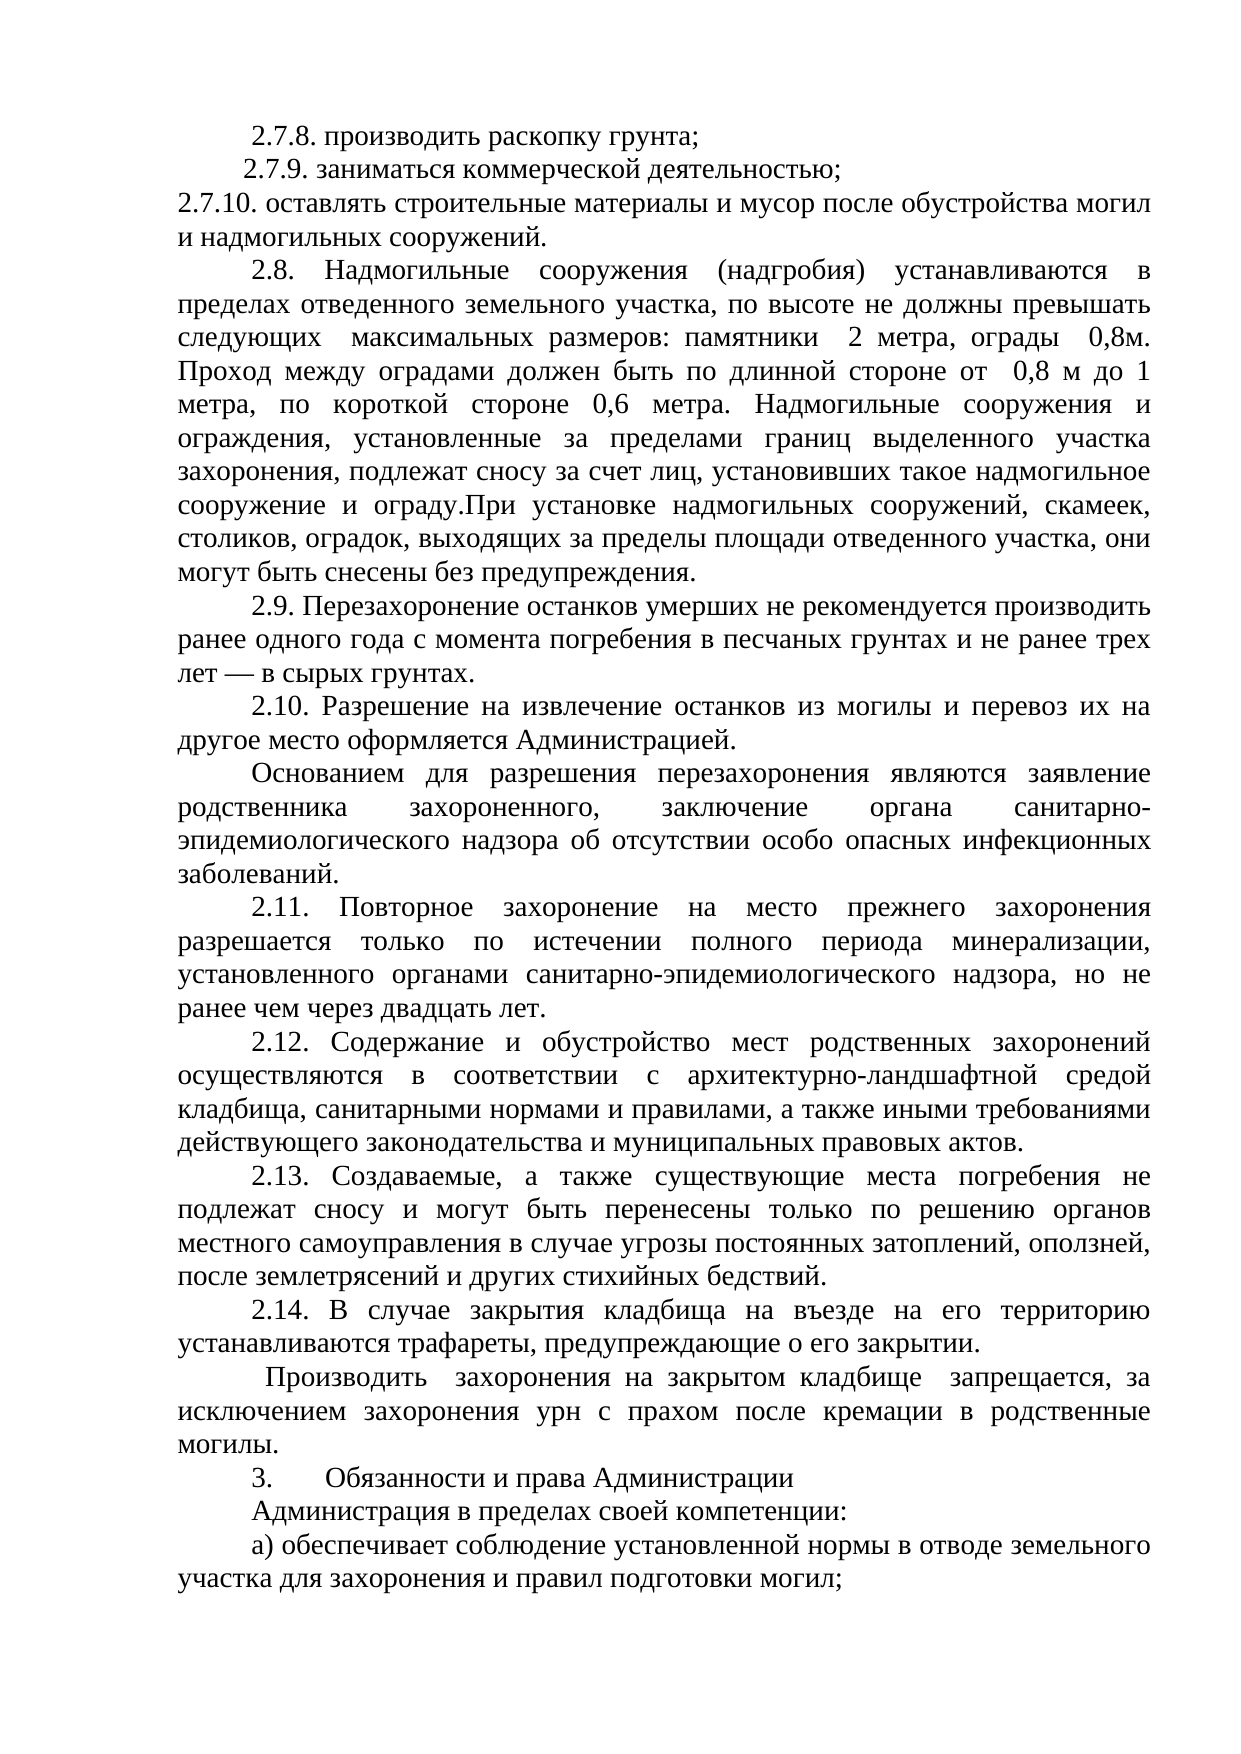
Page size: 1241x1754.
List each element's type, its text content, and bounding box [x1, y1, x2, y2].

text а) обеспечивает соблюдение установленной нормы в отводе земельного участка для захоронения и правил подготовки могил; [177, 1527, 1152, 1594]
text Производить захоронения на закрытом кладбище запрещается, за исключением захоронения урн с прахом после кремации в родственные могилы. [177, 1359, 1152, 1460]
text 2.11. Повторное захоронение на место прежнего захоронения разрешается только по истечении полного периода минерализации, установленного органами санитарно-эпидемиологического надзора, но не ранее чем через двадцать лет. [177, 889, 1152, 1024]
text 2.7.8. производить раскопку грунта; [177, 118, 1152, 152]
text 2.10. Разрешение на извлечение останков из могилы и перевоз их на другое место оформляется Администрацией. [177, 688, 1152, 755]
text 2.14. В случае закрытия кладбища на въезде на его территорию устанавливаются трафареты, предупреждающие о его закрытии. [177, 1292, 1152, 1359]
text 2.9. Перезахоронение останков умерших не рекомендуется производить ранее одного года с момента погребения в песчаных грунтах и не ранее трех лет — в сырых грунтах. [177, 588, 1152, 688]
text Администрация в пределах своей компетенции: [177, 1493, 1152, 1527]
text 2.8. Надмогильные сооружения (надгробия) устанавливаются в пределах отведенного земельного участка, по высоте не должны превышать следующих максимальных размеров: памятники 2 метра, ограды 0,8м. Проход между оградами должен быть по длинной стороне от 0,8 м до 1 метра, по короткой стороне 0,6 метра. Надмогильные сооружения и ограждения, установленные за пределами границ выделенного участка захоронения, подлежат сносу за счет лиц, установивших такое надмогильное сооружение и ограду.При установке надмогильных сооружений, скамеек, столиков, оградок, выходящих за пределы площади отведенного участка, они могут быть снесены без предупреждения. [177, 252, 1152, 588]
text 3. Обязанности и права Администрации [177, 1460, 1152, 1493]
text Основанием для разрешения перезахоронения являются заявление родственника захороненного, заключение органа санитарно-эпидемиологического надзора об отсутствии особо опасных инфекционных заболеваний. [177, 755, 1152, 889]
text 2.13. Создаваемые, а также существующие места погребения не подлежат сносу и могут быть перенесены только по решению органов местного самоуправления в случае угрозы постоянных затоплений, оползней, после землетрясений и других стихийных бедствий. [177, 1158, 1152, 1292]
text 2.7.10. оставлять строительные материалы и мусор после обустройства могил и надмогильных сооружений. [177, 185, 1152, 252]
text 2.7.9. заниматься коммерческой деятельностью; [177, 152, 1152, 185]
text 2.12. Содержание и обустройство мест родственных захоронений осуществляются в соответствии с архитектурно-ландшафтной средой кладбища, санитарными нормами и правилами, а также иными требованиями действующего законодательства и муниципальных правовых актов. [177, 1024, 1152, 1158]
